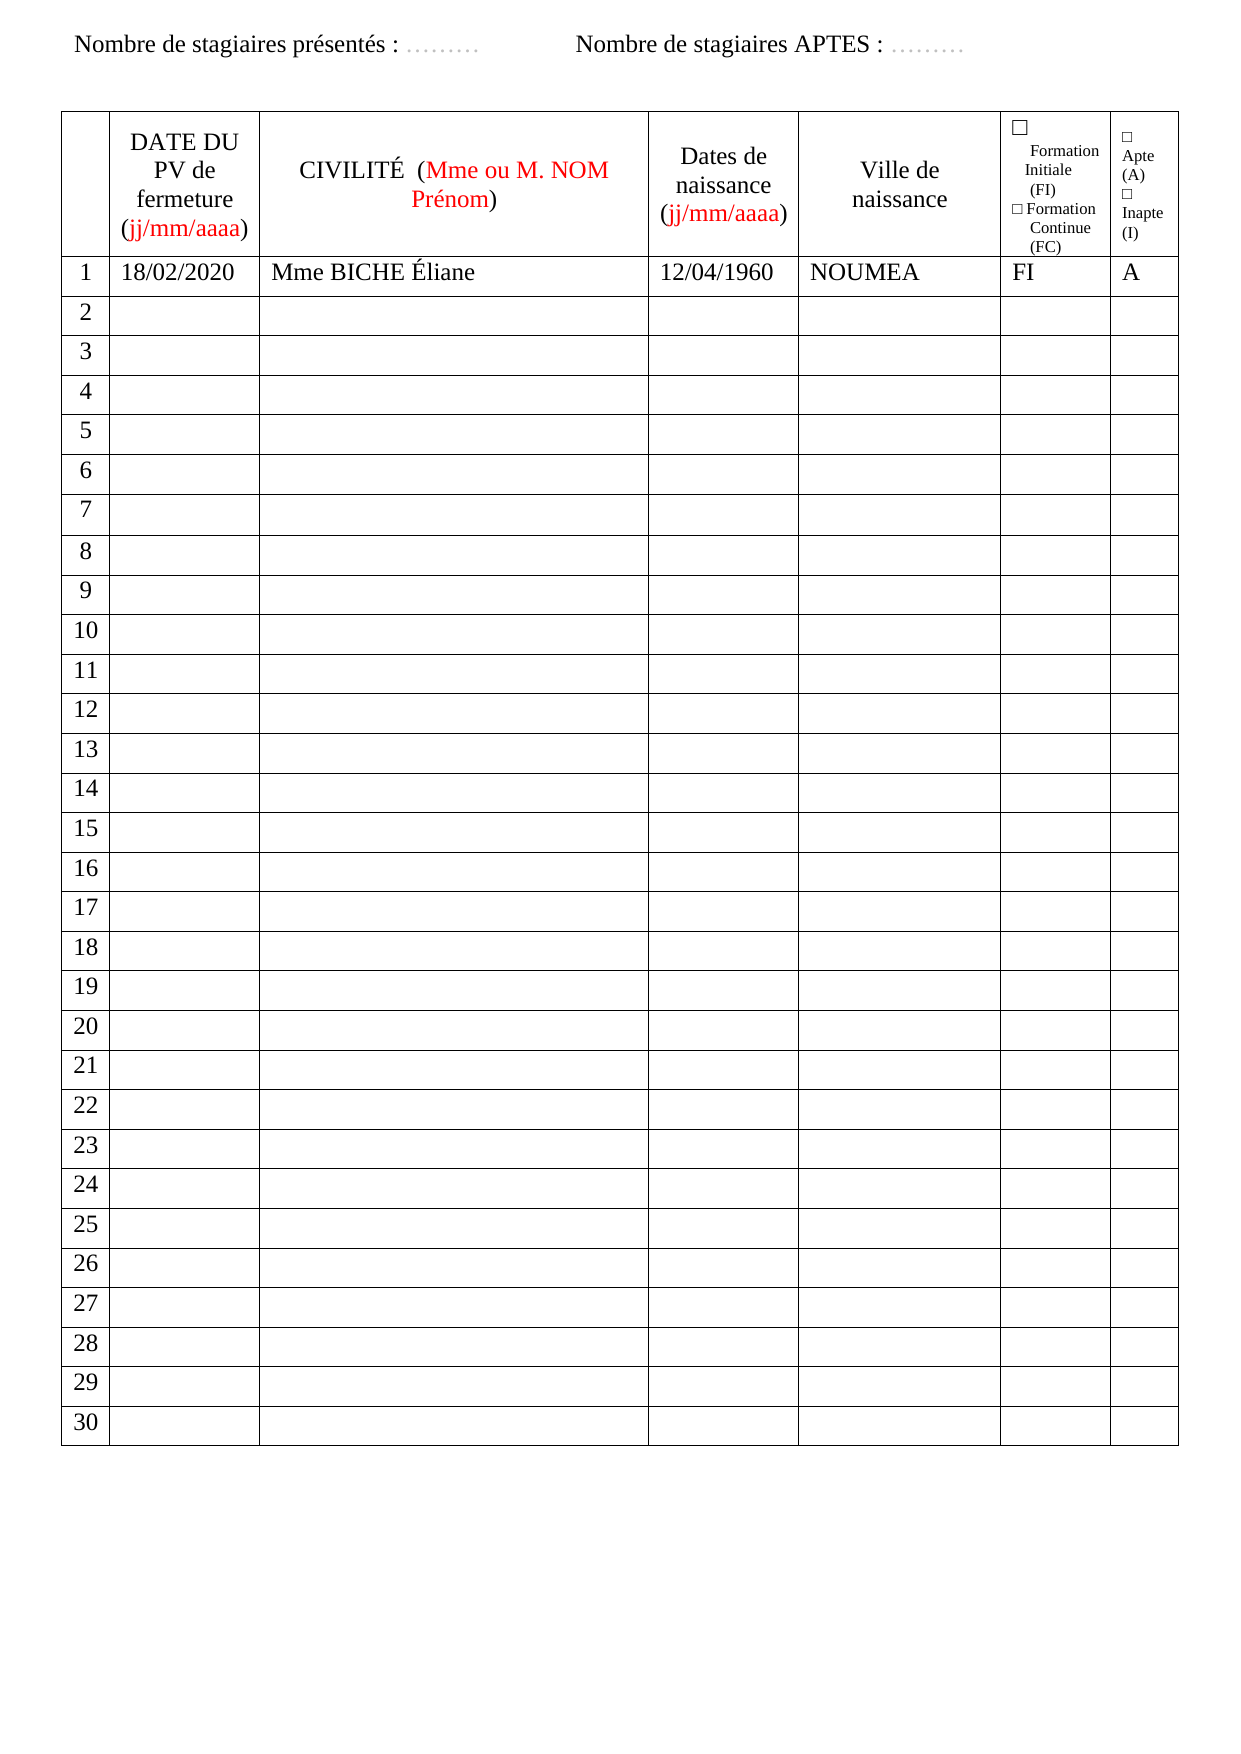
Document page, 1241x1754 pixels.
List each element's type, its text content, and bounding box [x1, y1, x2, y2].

table_cell NOUMEA [799, 257, 1000, 296]
table_cell [1001, 576, 1110, 614]
table_cell [1001, 376, 1110, 414]
table_cell [260, 774, 648, 812]
table_cell [799, 1209, 1000, 1247]
table_cell [1111, 1051, 1178, 1089]
table_cell [1111, 536, 1178, 574]
table_header Dates de naissance (jj/mm/aaaa) [649, 112, 798, 256]
table_cell [1111, 376, 1178, 414]
table_cell [649, 813, 798, 852]
table_cell [260, 1209, 648, 1247]
table_cell [260, 415, 648, 454]
table_cell [1111, 1288, 1178, 1327]
table_cell FI [1001, 257, 1110, 296]
table_cell 1 [62, 257, 109, 296]
table_cell [110, 376, 259, 414]
table_cell [1111, 892, 1178, 931]
table_cell [260, 1011, 648, 1049]
table_cell [260, 455, 648, 493]
table_cell 21 [62, 1051, 109, 1089]
table_cell 8 [62, 536, 109, 574]
table_cell [1111, 297, 1178, 335]
table_cell [110, 813, 259, 852]
table_header CIVILITÉ (Mme ou M. NOM Prénom) [260, 112, 648, 256]
table_cell [649, 615, 798, 654]
table_cell [649, 455, 798, 493]
table_cell [260, 576, 648, 614]
table_cell [110, 1367, 259, 1406]
table_cell [110, 1288, 259, 1327]
table_cell [260, 1051, 648, 1089]
table_cell [649, 1051, 798, 1089]
table_cell 18/02/2020 [110, 257, 259, 296]
table_cell [799, 455, 1000, 493]
table_cell [1001, 774, 1110, 812]
table_cell [649, 694, 798, 733]
table_header □ Formation Initiale (FI) □ Formation Continue (FC) [1001, 112, 1110, 256]
table_cell [799, 415, 1000, 454]
table_cell [799, 495, 1000, 535]
table_cell [1111, 1328, 1178, 1366]
subtitle Nombre de stagiaires présentés : ……… Nombre de stagiaires APTES : ……… [74, 29, 1181, 58]
table_cell [1111, 455, 1178, 493]
table_cell [110, 892, 259, 931]
table_cell [649, 1249, 798, 1287]
table_cell 4 [62, 376, 109, 414]
table_cell [799, 694, 1000, 733]
table_cell 28 [62, 1328, 109, 1366]
table_cell 27 [62, 1288, 109, 1327]
table_cell [649, 892, 798, 931]
table_cell [110, 1328, 259, 1366]
table_cell [260, 655, 648, 693]
table_cell [649, 297, 798, 335]
table_cell [649, 376, 798, 414]
table_cell 24 [62, 1169, 109, 1208]
table_cell [799, 1169, 1000, 1208]
table_cell [1001, 655, 1110, 693]
table_header DATE DU PV de fermeture (jj/mm/aaaa) [110, 112, 259, 256]
table_cell [649, 1011, 798, 1049]
table_cell [260, 1249, 648, 1287]
table_cell [799, 1407, 1000, 1445]
table_cell [799, 1090, 1000, 1129]
table_cell 26 [62, 1249, 109, 1287]
table_cell [649, 1407, 798, 1445]
table_cell 19 [62, 971, 109, 1010]
table_cell [1001, 892, 1110, 931]
table_cell [110, 932, 259, 970]
table_cell 18 [62, 932, 109, 970]
table_cell [110, 336, 259, 375]
table_cell [260, 892, 648, 931]
table_cell 13 [62, 734, 109, 772]
table_cell [1001, 297, 1110, 335]
table_cell [110, 495, 259, 535]
table_cell [1111, 1011, 1178, 1049]
table_cell [1001, 813, 1110, 852]
table_cell [260, 336, 648, 375]
table_cell [110, 1090, 259, 1129]
table_cell [1111, 694, 1178, 733]
table_cell [260, 297, 648, 335]
table_cell [260, 813, 648, 852]
table_cell [1001, 415, 1110, 454]
table_cell [1111, 336, 1178, 375]
table_cell [799, 576, 1000, 614]
table_cell [260, 1328, 648, 1366]
table_cell [649, 415, 798, 454]
table_cell [799, 734, 1000, 772]
table_cell [1001, 336, 1110, 375]
table_cell [649, 576, 798, 614]
table_cell 7 [62, 495, 109, 535]
table_cell [1001, 536, 1110, 574]
table_cell [1111, 1249, 1178, 1287]
table_header Ville de naissance [799, 112, 1000, 256]
table_cell 15 [62, 813, 109, 852]
table_cell [1001, 971, 1110, 1010]
table_cell [260, 694, 648, 733]
table_cell [1001, 1367, 1110, 1406]
table_cell [260, 971, 648, 1010]
table_cell [1001, 1169, 1110, 1208]
table_cell 12 [62, 694, 109, 733]
table_cell [1111, 813, 1178, 852]
table_cell [260, 495, 648, 535]
table_cell [649, 495, 798, 535]
table_cell [110, 774, 259, 812]
table_cell [110, 415, 259, 454]
table_cell [799, 1130, 1000, 1168]
table_cell [260, 1169, 648, 1208]
table_cell [799, 774, 1000, 812]
table_cell 10 [62, 615, 109, 654]
table_cell [1001, 1328, 1110, 1366]
table_cell [799, 1367, 1000, 1406]
table_cell [1001, 853, 1110, 891]
table_cell 20 [62, 1011, 109, 1049]
table_cell [110, 734, 259, 772]
table_cell [799, 1328, 1000, 1366]
table_cell 3 [62, 336, 109, 375]
table_cell [799, 932, 1000, 970]
table_cell [260, 1090, 648, 1129]
table_cell [1111, 1407, 1178, 1445]
table_cell 29 [62, 1367, 109, 1406]
table_cell [649, 1328, 798, 1366]
table_cell [110, 1011, 259, 1049]
table_cell 16 [62, 853, 109, 891]
table_cell [110, 536, 259, 574]
table_cell [649, 853, 798, 891]
table_cell [799, 655, 1000, 693]
table_cell [1111, 1090, 1178, 1129]
table_cell [799, 853, 1000, 891]
table_cell [799, 615, 1000, 654]
table_cell [110, 853, 259, 891]
table_cell [110, 455, 259, 493]
table_cell [1111, 495, 1178, 535]
table_cell [799, 536, 1000, 574]
table_cell Mme BICHE Éliane [260, 257, 648, 296]
table_cell [649, 1169, 798, 1208]
table_cell [799, 297, 1000, 335]
table_cell [260, 1367, 648, 1406]
table_cell 9 [62, 576, 109, 614]
table_cell [110, 615, 259, 654]
table_cell [1001, 495, 1110, 535]
table_cell [1001, 1090, 1110, 1129]
table_cell 23 [62, 1130, 109, 1168]
table_cell 11 [62, 655, 109, 693]
table_header □ Apte (A) □ Inapte (I) [1111, 112, 1178, 256]
table_cell [110, 694, 259, 733]
table_cell [1111, 576, 1178, 614]
table_cell [260, 1407, 648, 1445]
table_cell [649, 336, 798, 375]
table_header [62, 112, 109, 256]
table_cell [260, 1130, 648, 1168]
table_cell [1001, 1051, 1110, 1089]
table_cell [110, 1209, 259, 1247]
table_cell [260, 853, 648, 891]
table_cell [649, 1288, 798, 1327]
table_cell [1001, 1288, 1110, 1327]
table_cell [799, 1249, 1000, 1287]
table_cell [799, 1011, 1000, 1049]
table_cell A [1111, 257, 1178, 296]
table_cell [799, 971, 1000, 1010]
table_cell [1111, 971, 1178, 1010]
table_cell [649, 1367, 798, 1406]
table_cell [1001, 1130, 1110, 1168]
table_cell [1001, 1407, 1110, 1445]
table_cell [799, 813, 1000, 852]
table_cell [1111, 415, 1178, 454]
table_cell [649, 655, 798, 693]
table_cell 14 [62, 774, 109, 812]
table_cell 6 [62, 455, 109, 493]
table_cell [260, 1288, 648, 1327]
table_cell [649, 774, 798, 812]
table_cell [1111, 1169, 1178, 1208]
table_cell [799, 892, 1000, 931]
table_cell [110, 1249, 259, 1287]
table_cell [110, 1169, 259, 1208]
table_cell [260, 734, 648, 772]
table_cell [1111, 1130, 1178, 1168]
table_cell [1001, 615, 1110, 654]
table_cell [799, 376, 1000, 414]
table_cell [1111, 615, 1178, 654]
table_cell [1001, 455, 1110, 493]
table_cell 25 [62, 1209, 109, 1247]
table_cell [1111, 734, 1178, 772]
table_cell [1111, 774, 1178, 812]
table_cell [1111, 1367, 1178, 1406]
table_cell [260, 932, 648, 970]
table_cell [110, 655, 259, 693]
table_cell [260, 536, 648, 574]
table_cell [1111, 932, 1178, 970]
table_cell [649, 971, 798, 1010]
table_cell [799, 1288, 1000, 1327]
table_cell 5 [62, 415, 109, 454]
table_cell [110, 297, 259, 335]
table_cell [649, 932, 798, 970]
table_cell [1001, 1209, 1110, 1247]
table_cell [110, 1407, 259, 1445]
table_cell [260, 615, 648, 654]
table_cell 22 [62, 1090, 109, 1129]
table_cell [1111, 853, 1178, 891]
table_cell [799, 336, 1000, 375]
table_cell [1001, 932, 1110, 970]
table_cell [1001, 1249, 1110, 1287]
table_cell [649, 536, 798, 574]
table_cell [110, 576, 259, 614]
table_cell [110, 971, 259, 1010]
table_cell [260, 376, 648, 414]
table_cell 30 [62, 1407, 109, 1445]
table_cell [649, 734, 798, 772]
table_cell [649, 1090, 798, 1129]
table_cell 12/04/1960 [649, 257, 798, 296]
table_cell [1111, 1209, 1178, 1247]
table_cell [649, 1209, 798, 1247]
table_cell 17 [62, 892, 109, 931]
table_cell [649, 1130, 798, 1168]
table_cell [110, 1130, 259, 1168]
table_cell [1001, 1011, 1110, 1049]
table_cell 2 [62, 297, 109, 335]
table_cell [1111, 655, 1178, 693]
table_cell [110, 1051, 259, 1089]
table_cell [799, 1051, 1000, 1089]
table_cell [1001, 694, 1110, 733]
table_cell [1001, 734, 1110, 772]
